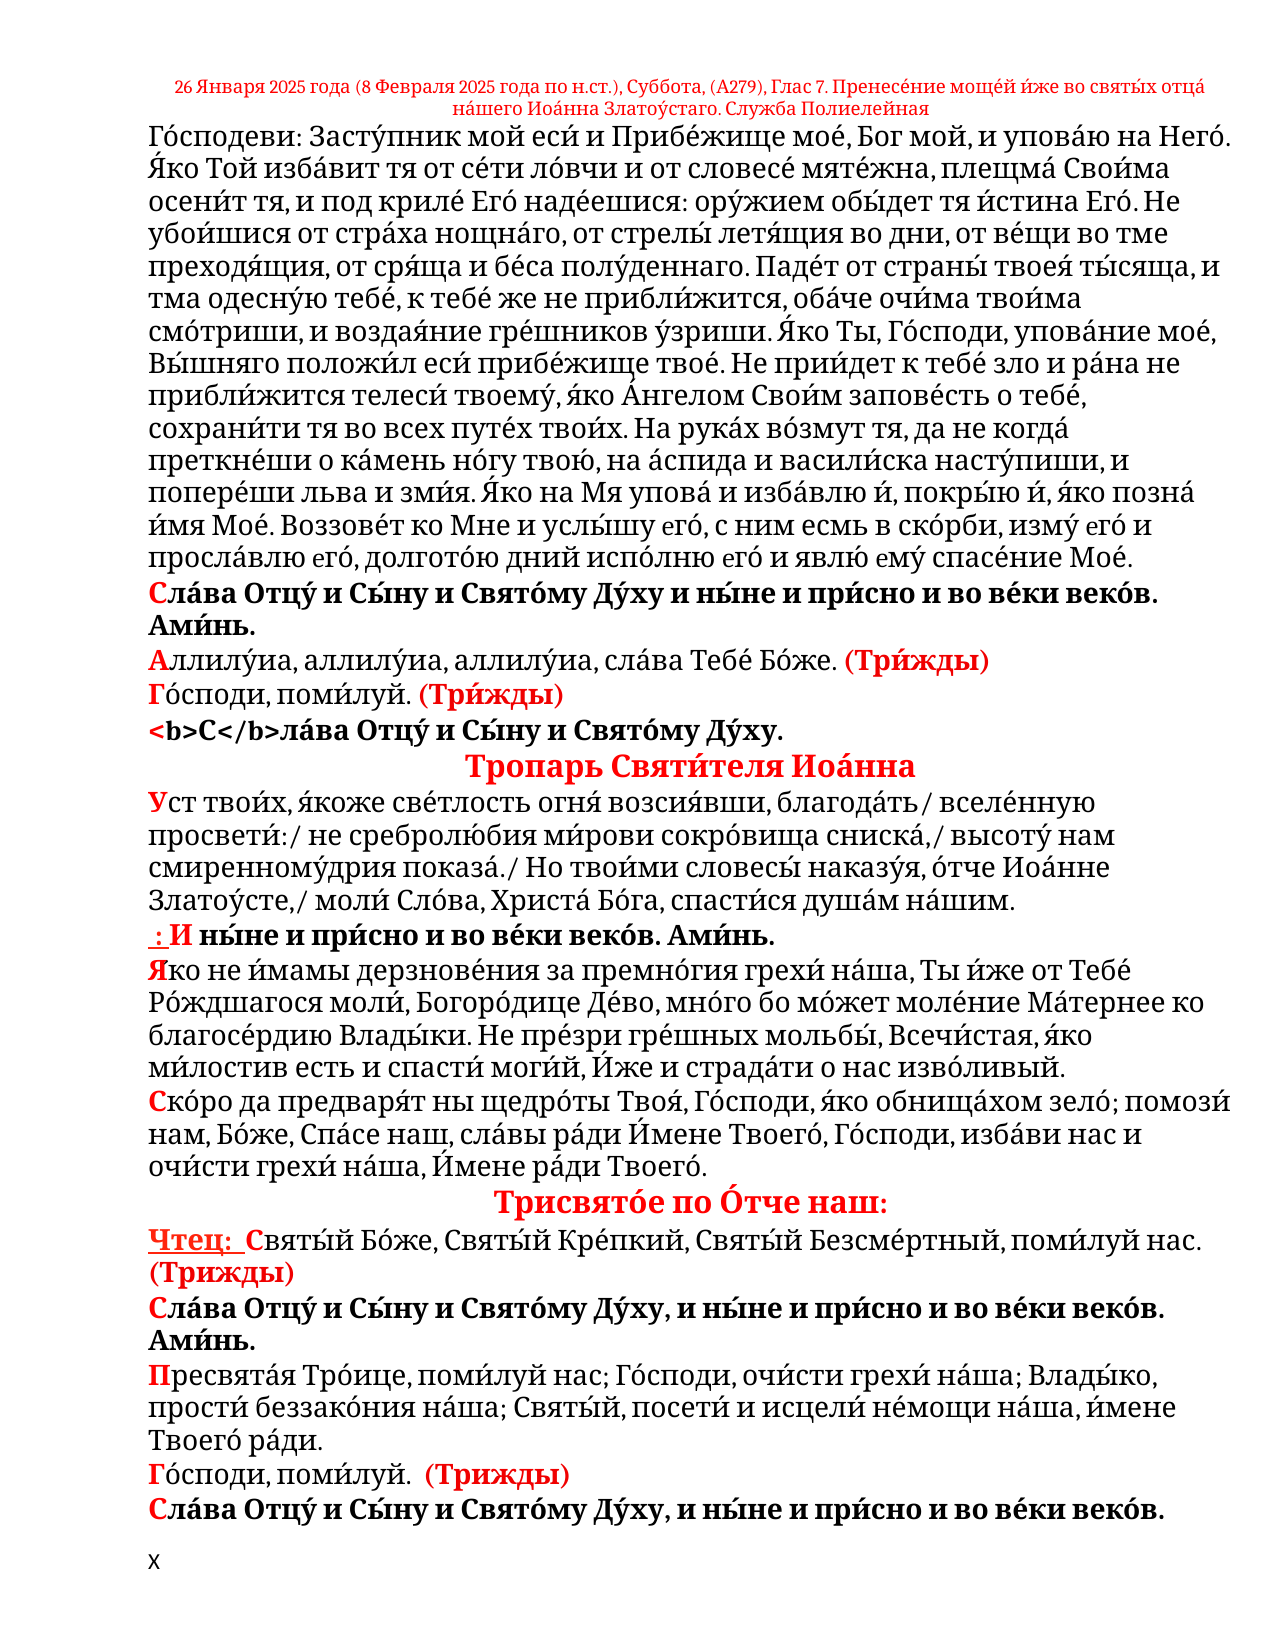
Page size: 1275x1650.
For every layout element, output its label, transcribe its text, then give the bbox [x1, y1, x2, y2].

text Аллилу́иа, аллилу́иа, аллилу́иа, сла́ва Тебе́ Бо́же. (Три́жды) [148, 1495, 1233, 1527]
text Внуши́, Бо́же, моли́тву мою́ и не пре́зри моле́ния моего́. Вонми́ ми и услы́ши мя: возскорбе́х печа́лию мое́ю и смято́хся. От гла́са вра́жия и от стуже́ния гре́шнича, я́ко уклони́ша на мя беззако́ние и во гне́ве враждова́ху ми. Се́рдце мое́ смяте́ся во мне и боя́знь сме́рти нападе́ на мя. Страх и тре́пет прии́де на мя и покры́ мя тьма. И рех: кто даст ми криле́, я́ко голубине́, и полещу́, и почи́ю? Се удали́хся бе́гая и водвори́хся в пусты́ни. Ча́ях Бо́га, спаса́ющаго мя от малоду́шия и от бу́ри. Потопи́, Го́споди, и раздели́ язы́ки их: я́ко ви́дех беззако́ние и пререка́ние во гра́де. Днем и но́щию обы́дет и́ по стена́м eго́. Беззако́ние и труд посреде́ eго́ и непра́вда. И не оскуде́ от стогн eго́ ли́хва и лесть. Я́ко а́ще бы враг поноси́л ми, претерпе́л бых у́бо, и а́ще бы ненави́дяй мя на мя велере́чевал, укры́л бых ся от него́. Ты же, челове́че равноду́шне, влады́ко мой и зна́емый мой, и́же ку́пно наслажда́лся еси́ со мно́ю бра́шен, в дому́ Бо́жии ходи́хом единомышле́нием. Да прии́дет же смерть на ня, и да сни́дут во ад жи́ви, я́ко лука́вство в жили́щах их, посреде́ их. Аз к Бо́гу воззва́х, и Госпо́дь услы́ша мя. Ве́чер и зау́тра, и полу́дне пове́м, и возвещу́, и услы́шит глас мой. Изба́вит ми́ром ду́шу мою́ от приближа́ющихся мне, я́ко во мно́зе бя́ху со мно́ю. Услы́шит Бог и смири́т я́, Сый пре́жде век. Несть бо им измене́ния, я́ко не убоя́шася Бо́га. Простре́ ру́ку свою́ на воздая́ние, оскверни́ша заве́т Его́. Раздели́шася от гне́ва лица́ Его́, и прибли́жишася сердца́ их, умя́кнуша словеса́ их па́че еле́а, и та суть стре́лы. Возве́рзи на Го́спода печа́ль твою́, и Той тя препита́ет, не даст в век молвы́ пра́веднику. Ты же, Бо́же, низведе́ши их во студене́ц истле́ния, му́жие крове́й и льсти не преполовя́т дней свои́х. Аз же, Го́споди, упова́ю на Тя. [148, 121, 1233, 899]
text Псало́м 90: [148, 901, 1233, 937]
text Живы́й в по́мощи Вы́шняго, в кро́ве Бо́га Небе́снаго водвори́тся. Рече́т Го́сподеви: Засту́пник мой еси́ и Прибе́жище мое́, Бог мой, и упова́ю на Него́. Я́ко Той изба́вит тя от се́ти ло́вчи и от словесе́ мяте́жна, плещма́ Свои́ма осени́т тя, и под криле́ Его́ наде́ешися: ору́жием обы́дет тя и́стина Его́. Не убои́шися от стра́ха нощна́го, от стрелы́ летя́щия во дни, от ве́щи во тме преходя́щия, от сря́ща и бе́са полу́деннаго. Паде́т от страны́ твоея́ ты́сяща, и тма одесну́ю тебе́, к тебе́ же не прибли́жится, оба́че очи́ма твои́ма смо́триши, и воздая́ние гре́шников у́зриши. Я́ко Ты, Го́споди, упова́ние мое́, Вы́шняго положи́л еси́ прибе́жище твое́. Не прии́дет к тебе́ зло и ра́на не прибли́жится телеси́ твоему́, я́ко А́нгелом Свои́м запове́сть о тебе́, сохрани́ти тя во всех путе́х твои́х. На рука́х во́змут тя, да не когда́ преткне́ши о ка́мень но́гу твою́, на а́спида и васили́ска насту́пиши, и попере́ши льва и зми́я. Я́ко на Мя упова́ и изба́влю и́, покры́ю и́, я́ко позна́ и́мя Мое́. Воззове́т ко Мне и услы́шу eго́, с ним есмь в ско́рби, изму́ eго́ и просла́влю eго́, долгото́ю дний испо́лню eго́ и явлю́ eму́ спасе́ние Мое́. [148, 939, 1233, 1425]
text Сла́ва Отцу́ и Сы́ну и Свято́му Ду́ху и ны́не и при́сно и во ве́ки веко́в. Ами́нь. [148, 1427, 1233, 1493]
